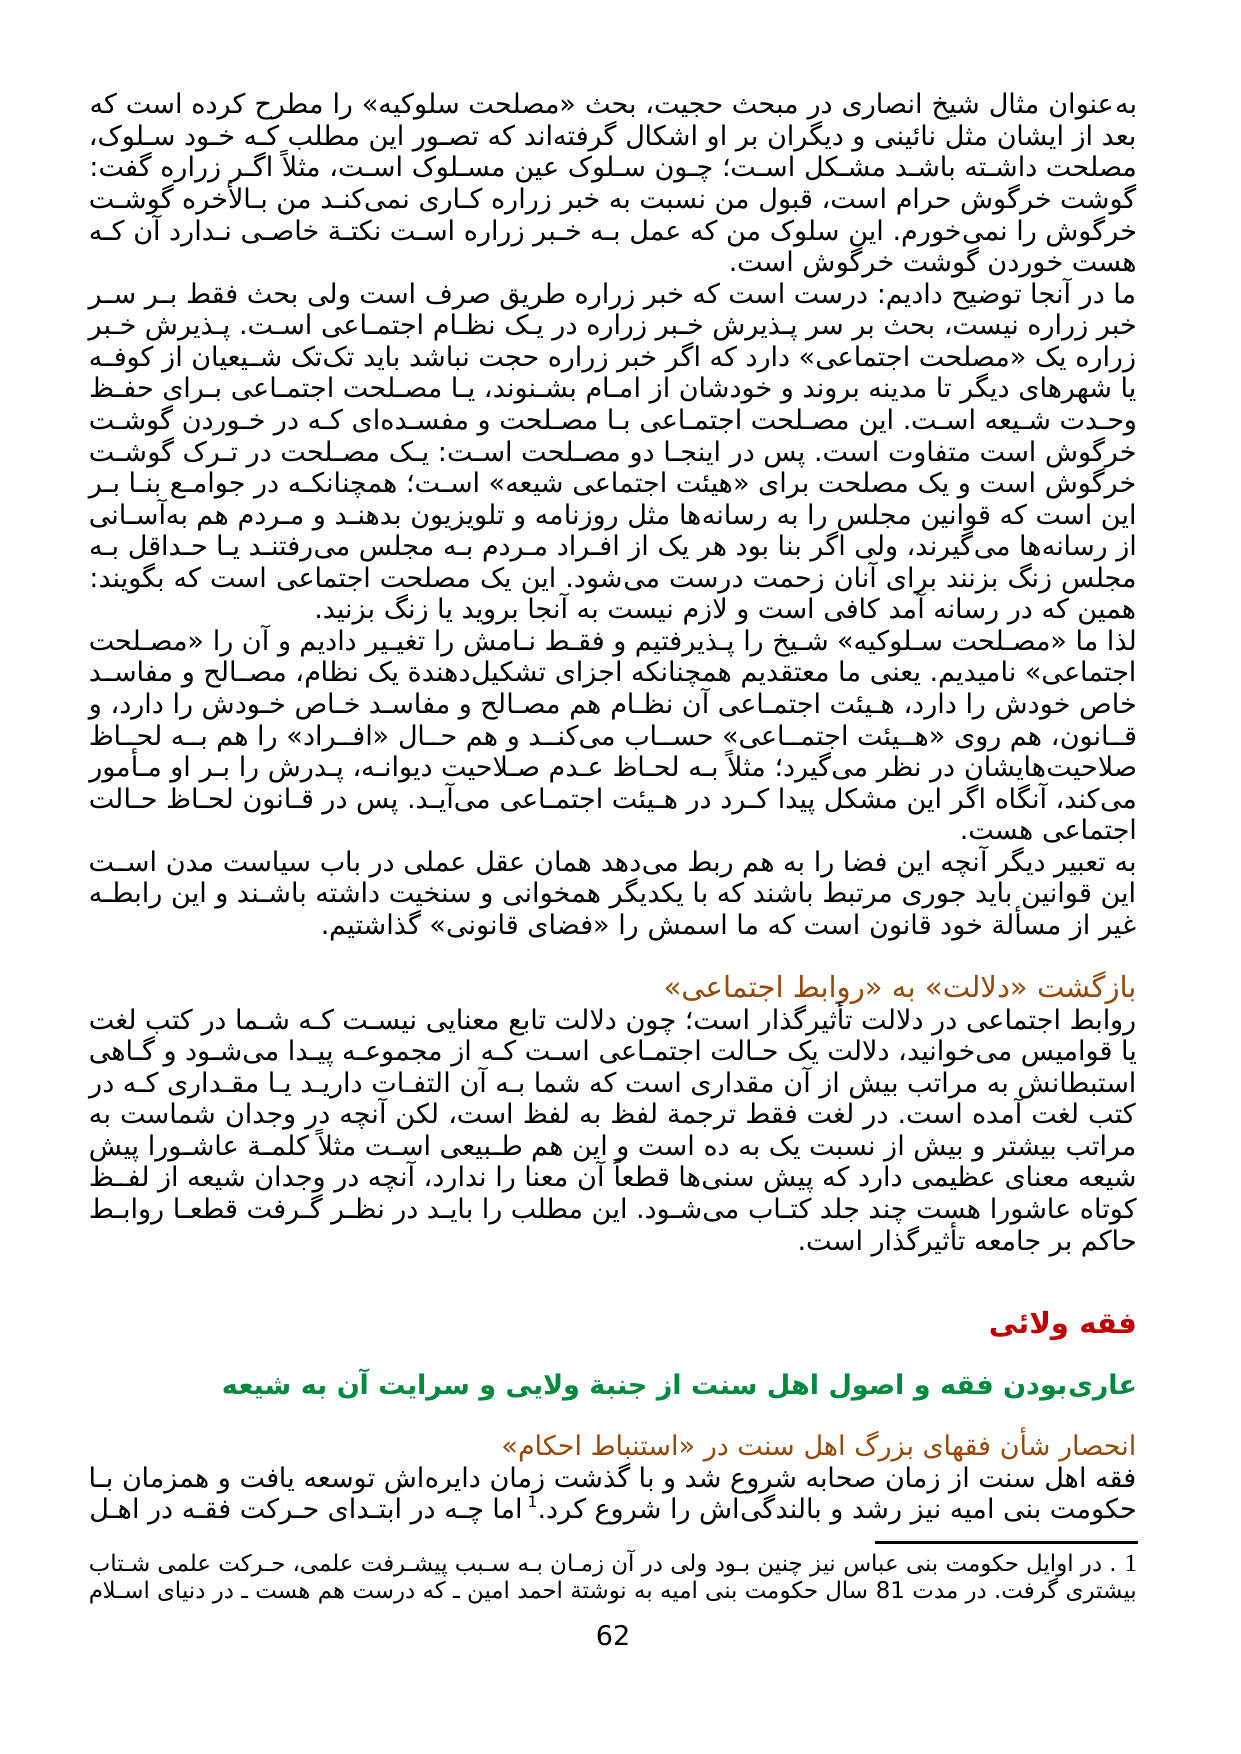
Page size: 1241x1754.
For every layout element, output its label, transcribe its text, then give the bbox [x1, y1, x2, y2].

text به تعبیر دیگر آنچه این فضا را به هم ربط می‌دهد همان عقل عملی در باب سیاست مدن است این قوانین باید جوری مرتبط باشند که با یکدیگر همخوانی و سنخیت داشته باشند و این رابطه غیر از مسألة خود قانون است که ما اسمش را «فضای قانونی» گذاشتیم. [89, 846, 1137, 941]
text روابط اجتماعی در دلالت تأثیرگذار است؛ چون دلالت تابع معنایی نیست که شما در کتب لغت یا قوامیس می‌خوانید، دلالت یک حالت اجتماعی است که از مجموعه پیدا می‌شود و گاهی استبطانش به مراتب بیش از آن مقداری است که شما به آن التفات دارید یا مقداری که در کتب لغت آمده است. در لغت فقط ترجمة لفظ به لفظ است، لکن آنچه در وجدان شماست به مراتب بیشتر و بیش از نسبت یک به ده است و این هم طبیعی است مثلاً کلمة عاشورا پیش شیعه معنای عظیمی دارد که پیش سنی‌ها قطعاً آن معنا را ندارد، آنچه در وجدان شیعه از لفظ کوتاه عاشورا هست چند جلد کتاب می‌شود. این مطلب را باید در نظر گرفت قطعا روابط حاکم بر جامعه تأثیرگذار است. [89, 1004, 1137, 1256]
subtitle عاری‌بودن فقه و اصول اهل سنت از جنبة ولایی و سرایت آن به شیعه [89, 1369, 1137, 1401]
subtitle بازگشت «دلالت» به «روابط اجتماعی» [89, 970, 1137, 1004]
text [89, 1462, 1137, 1525]
text ما در آنجا توضیح دادیم: درست است که خبر زراره طریق صرف است ولی بحث فقط بر سر خبر زراره نیست، بحث بر سر پذیرش خبر زراره در یک نظام اجتماعی است. پذیرش خبر زراره یک «مصلحت اجتماعی» دارد که اگر خبر زراره حجت نباشد باید تک‌تک شیعیان از کوفه یا شهرهای دیگر تا مدینه بروند و خودشان از امام بشنوند، یا مصلحت اجتماعی برای حفظ وحدت شیعه است. این مصلحت اجتماعی با مصلحت و مفسده‌ای که در خوردن گوشت خرگوش است متفاوت است. پس در اینجا دو مصلحت است: یک مصلحت در ترک گوشت خرگوش است و یک مصلحت برای «هیئت اجتماعی شیعه» است؛ همچنانکه در جوامع بنا بر این است که قوانین مجلس را به رسانه‌ها مثل روزنامه و تلویزیون بدهند و مردم هم به‌آسانی از رسانه‌ها می‌گیرند، ولی اگر بنا بود هر یک از افراد مردم به مجلس می‌رفتند یا حداقل به مجلس زنگ بزنند برای آنان زحمت درست می‌شود. این یک مصلحت اجتماعی است که بگویند: ‌همین که در رسانه آمد کافی است و لازم نیست به آنجا بروید یا زنگ بزنید. [89, 278, 1137, 625]
subtitle انحصار شأن فقهای بزرگ اهل سنت در «استنباط احکام» [89, 1430, 1137, 1462]
subtitle فقه ولائی [89, 1306, 1137, 1340]
text به‌عنوان مثال شیخ انصاری در مبحث حجیت، بحث «مصلحت سلوکیه» را مطرح کرده است که بعد از ایشان مثل نائینی و دیگران بر او اشکال گرفته‌اند که تصور این مطلب که خود سلوک، مصلحت داشته باشد مشکل است؛ چون سلوک عین مسلوک است، مثلاً اگر زراره گفت: گوشت خرگوش حرام است، قبول من نسبت به خبر زراره کاری نمی‌کند من بالأخره گوشت خرگوش را نمی‌خورم. این سلوک من که عمل به خبر زراره است نکتة خاصی ندارد آن که هست خوردن گوشت خرگوش است. [89, 89, 1137, 278]
text لذا ما «مصلحت سلوکیه» شیخ را پذیرفتیم و فقط نامش را تغییر دادیم و آن را «مصلحت اجتماعی» نامیدیم. یعنی ما معتقدیم همچنانکه اجزای تشکیل‌دهندة یک نظام، مصالح و مفاسد خاص خودش را دارد، هیئت اجتماعی آن نظام هم مصالح و مفاسد خاص خودش را دارد، و قانون، هم روی «هیئت اجتماعی» حساب می‌کند و هم حال «افراد» را هم به لحاظ صلاحیت‌هایشان در نظر می‌گیرد؛ مثلاً به لحاظ عدم صلاحیت دیوانه، پدرش را بر او مأمور می‌کند، آنگاه اگر این مشکل پیدا کرد در هیئت اجتماعی می‌آید. پس در قانون لحاظ حالت اجتماعی هست. [89, 625, 1137, 846]
